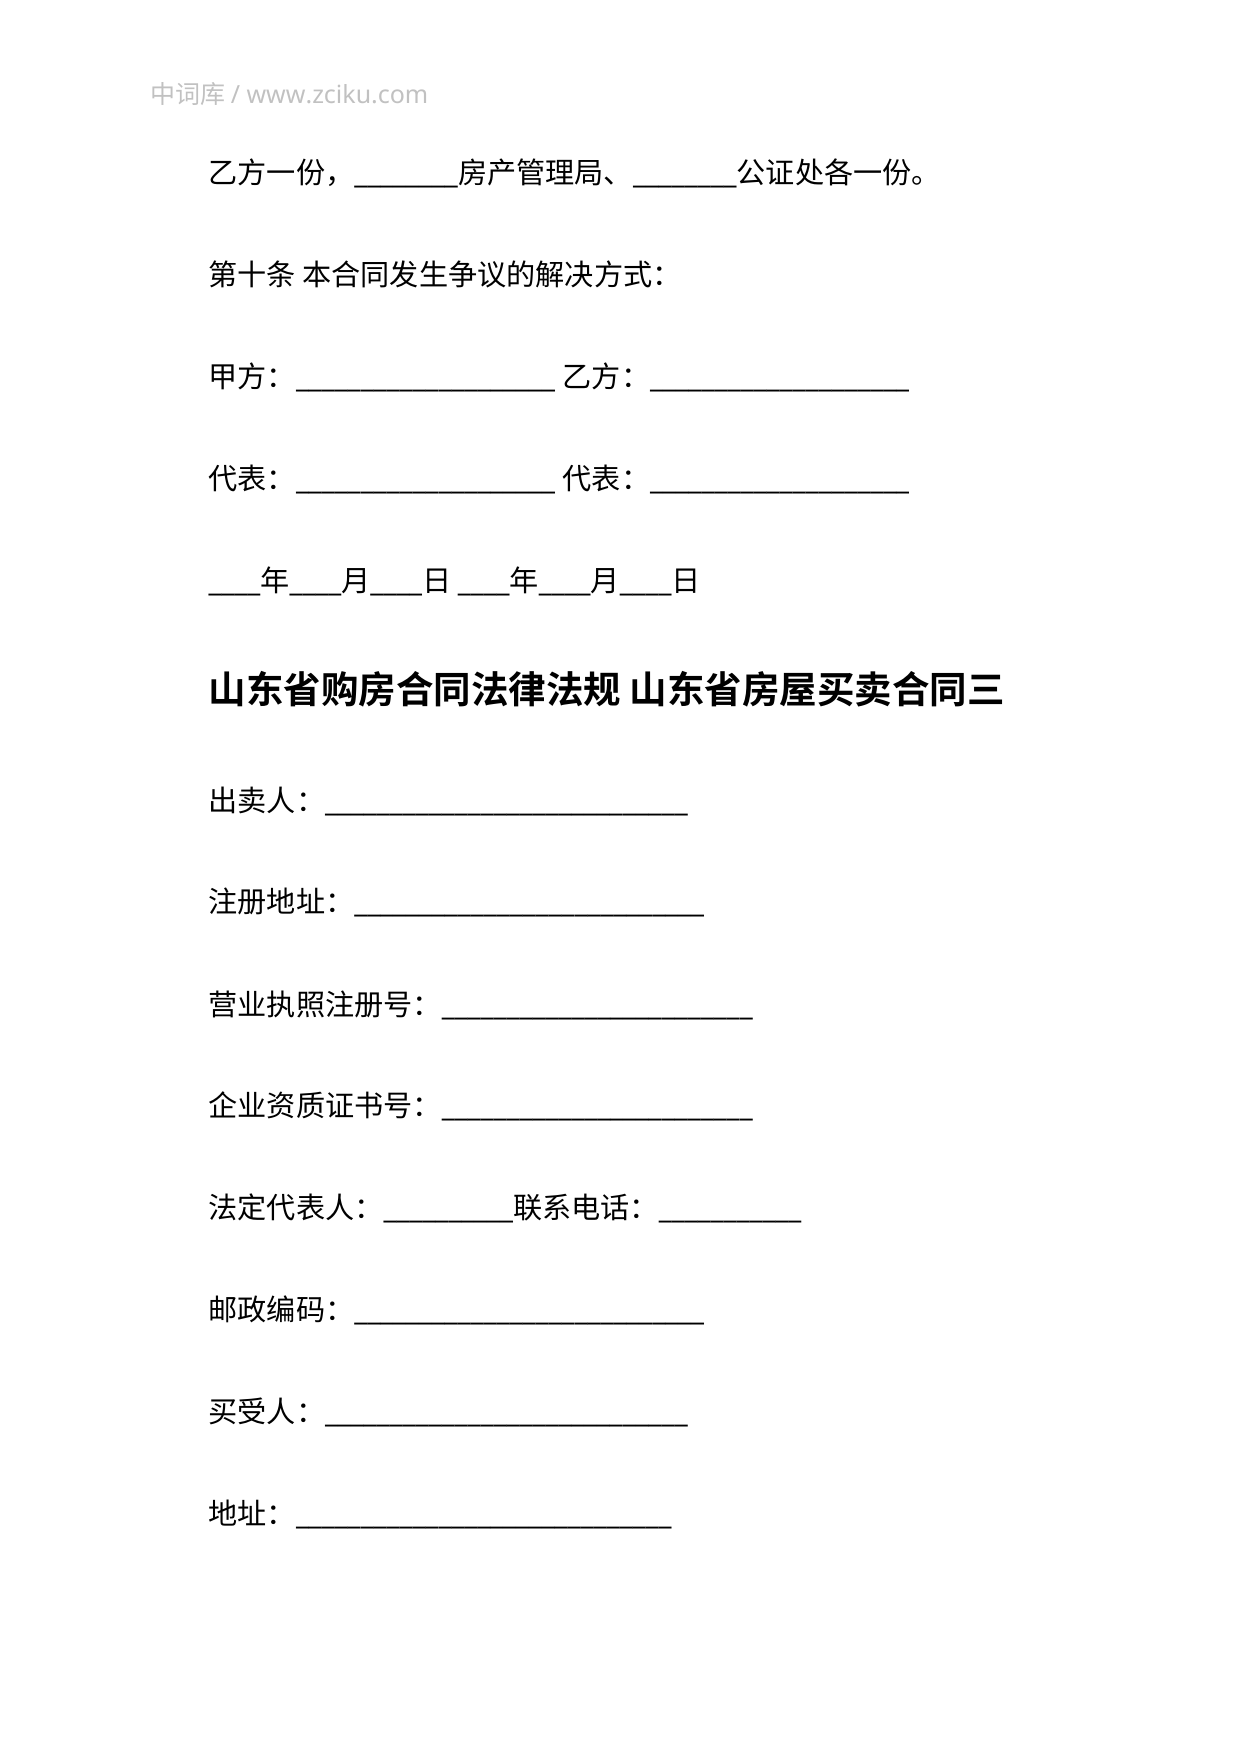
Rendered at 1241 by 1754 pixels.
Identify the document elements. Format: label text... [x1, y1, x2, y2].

text 买受人：____________________________ [150, 1389, 1090, 1431]
text 出卖人：____________________________ [150, 777, 1090, 819]
text 甲方：____________________ 乙方：____________________ [150, 354, 1090, 396]
text 地址：_____________________________ [150, 1491, 1090, 1533]
text 山东省购房合同法律法规 山东省房屋买卖合同三 [150, 660, 1090, 714]
text 注册地址：___________________________ [150, 879, 1090, 921]
text 企业资质证书号：________________________ [150, 1083, 1090, 1125]
text ____年____月____日 ____年____月____日 [150, 558, 1090, 600]
text 第十条 本合同发生争议的解决方式： [150, 252, 1090, 294]
text 法定代表人：__________联系电话：___________ [150, 1185, 1090, 1227]
text 乙方一份，________房产管理局、________公证处各一份。 [150, 150, 1090, 192]
text 邮政编码：___________________________ [150, 1287, 1090, 1329]
text 营业执照注册号：________________________ [150, 981, 1090, 1023]
text 代表：____________________ 代表：____________________ [150, 456, 1090, 498]
